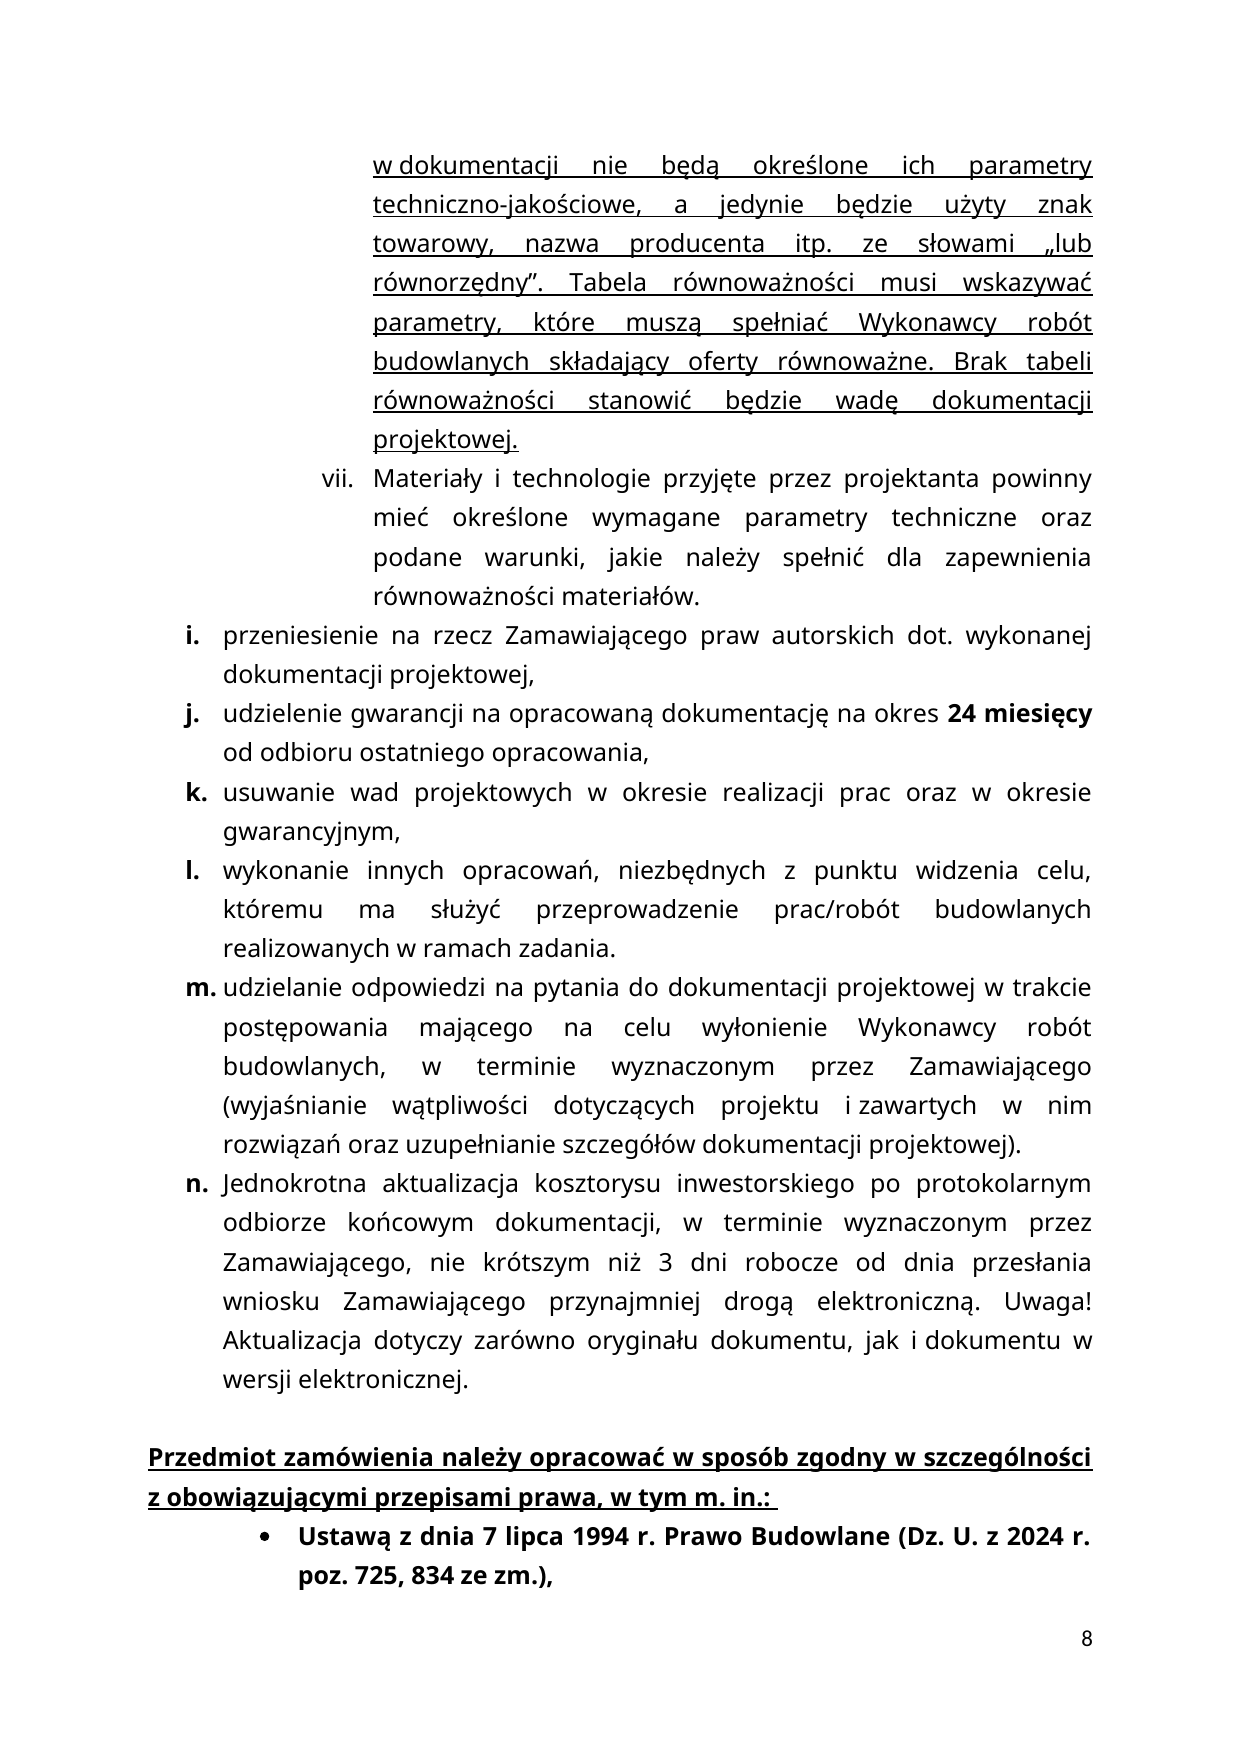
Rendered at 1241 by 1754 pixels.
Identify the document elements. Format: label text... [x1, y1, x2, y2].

list Ustawą z dnia 7 lipca 1994 r. Prawo Budowlane (Dz. U. z 2024 r. poz. 725, 834 ze zm.), [260, 1518, 1093, 1592]
text Przedmiot zamówienia należy opracować w sposób zgodny w szczególności z obowiązującymi przepisami prawa, w tym m. in.: [148, 1471, 1093, 1513]
list usuwanie wad projektowych w okresie realizacji prac oraz w okresie gwarancyjnym, [185, 774, 1093, 847]
list Jednokrotna aktualizacja kosztorysu inwestorskiego po protokolarnym odbiorze końcowym dokumentacji, w terminie wyznaczonym przez Zamawiającego, nie krótszym niż 3 dni robocze od dnia przesłania wniosku Zamawiającego przynajmniej drogą elektroniczną. Uwaga! Aktualizacja dotyczy zarówno oryginału dokumentu, jak i dokumentu w wersji elektronicznej. [185, 1166, 1093, 1396]
list przeniesienie na rzecz Zamawiającego praw autorskich dot. wykonanej dokumentacji projektowej, [185, 618, 1093, 691]
list wykonanie innych opracowań, niezbędnych z punktu widzenia celu, któremu ma służyć przeprowadzenie prac/robót budowlanych realizowanych w ramach zadania. [185, 853, 1093, 965]
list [354, 148, 1093, 456]
text Przedmiot zamówienia należy opracować w sposób zgodny w szczególności z obowiązującymi przepisami prawa, w tym m. in.: [148, 1440, 1093, 1469]
list Materiały i technologie przyjęte przez projektanta powinny mieć określone wymagane parametry techniczne oraz podane warunki, jakie należy spełnić dla zapewnienia równoważności materiałów. [354, 461, 1093, 612]
list udzielenie gwarancji na opracowaną dokumentację na okres 24 miesięcy od odbioru ostatniego opracowania, [185, 696, 1093, 769]
list udzielanie odpowiedzi na pytania do dokumentacji projektowej w trakcie postępowania mającego na celu wyłonienie Wykonawcy robót budowlanych, w terminie wyznaczonym przez Zamawiającego (wyjaśnianie wątpliwości dotyczących projektu i zawartych w nim rozwiązań oraz uzupełnianie szczegółów dokumentacji projektowej). [185, 970, 1093, 1161]
